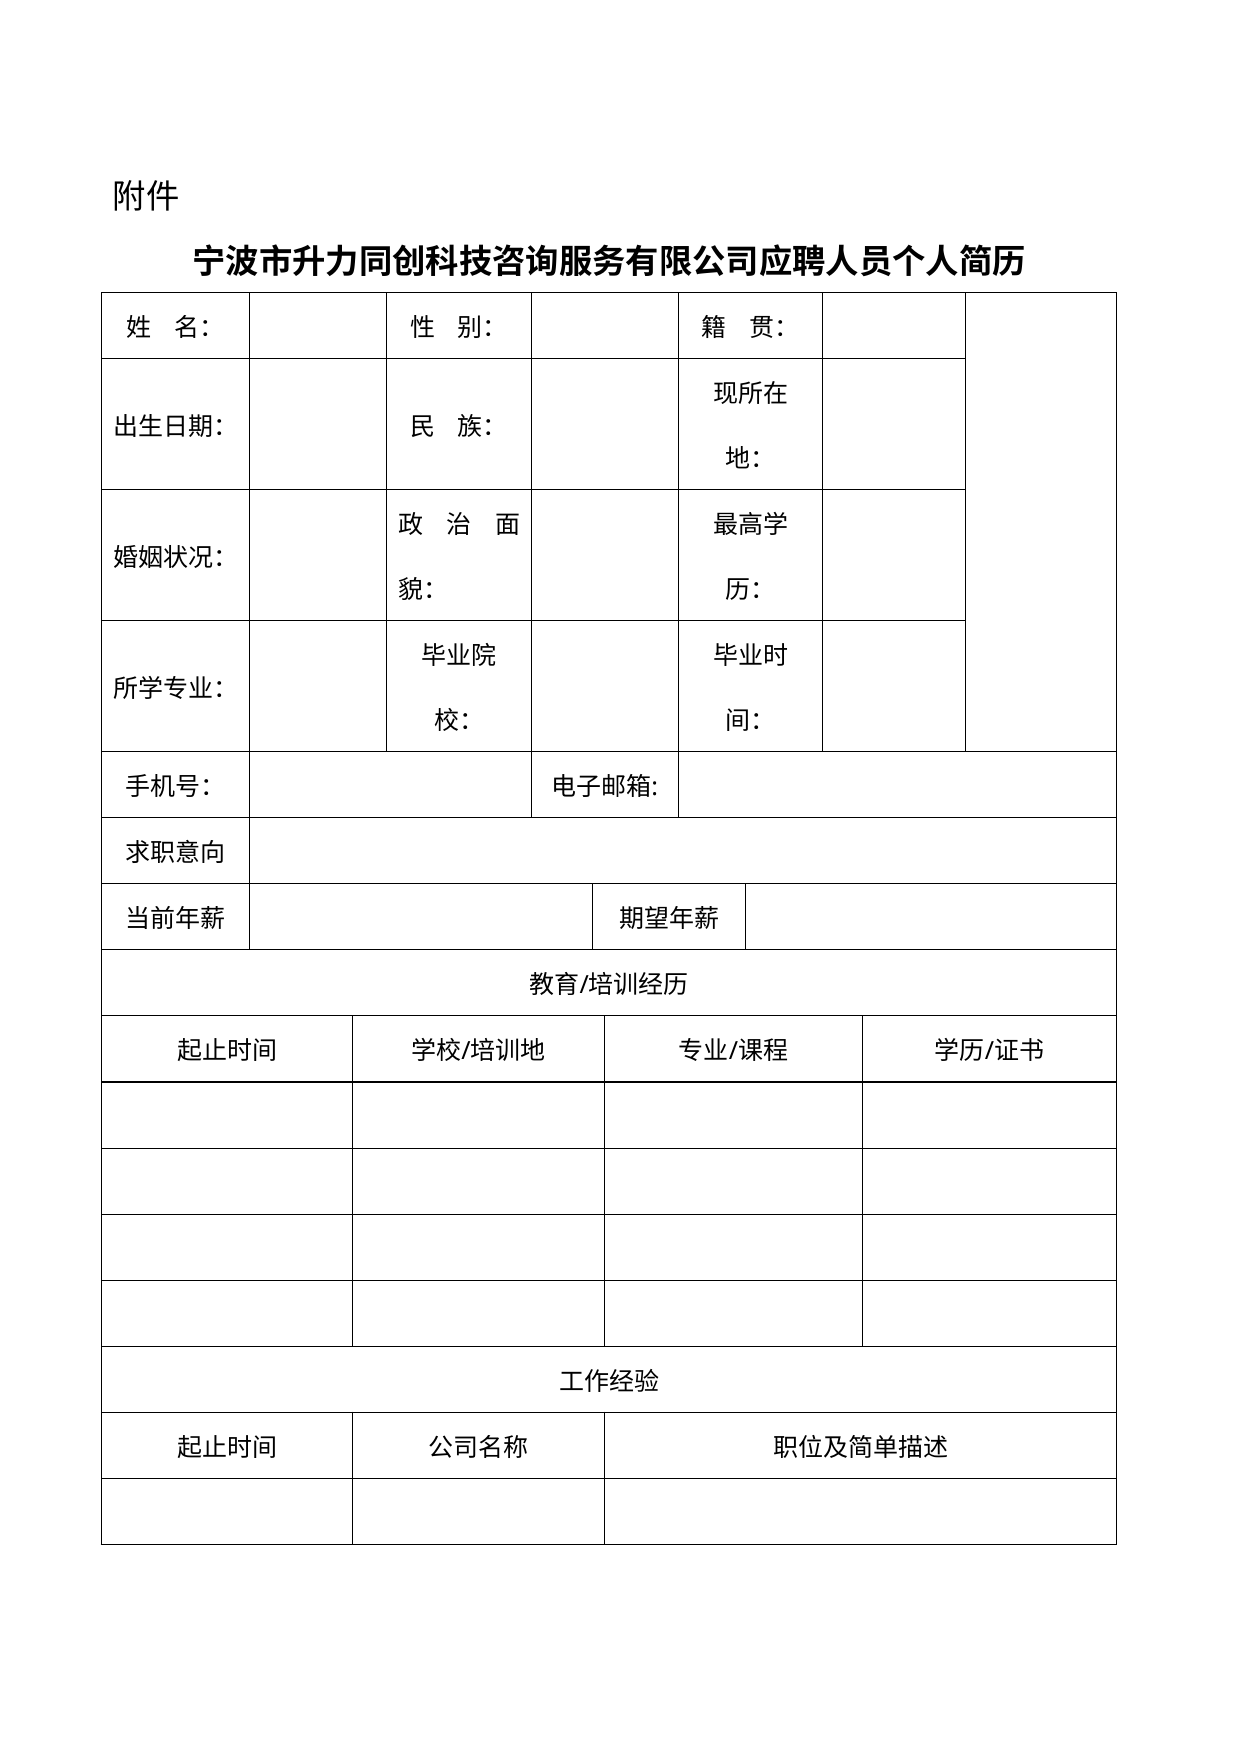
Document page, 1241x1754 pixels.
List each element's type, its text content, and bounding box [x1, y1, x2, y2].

table_cell 最高学历： [679, 490, 822, 620]
table_cell 出生日期： [102, 359, 249, 489]
table_cell [746, 884, 1116, 949]
table_cell 学历/证书 [863, 1016, 1116, 1081]
table_cell [679, 752, 1116, 817]
table_cell [250, 359, 386, 489]
table_cell [250, 621, 386, 751]
table_cell [823, 490, 965, 620]
table_cell 公司名称 [353, 1413, 604, 1478]
table_cell 起止时间 [102, 1016, 352, 1081]
table_cell [823, 293, 965, 358]
table_cell [102, 1083, 352, 1147]
table_cell 毕业时间： [679, 621, 822, 751]
table_cell 学校/培训地 [353, 1016, 604, 1081]
table_cell [605, 1281, 862, 1346]
table_cell 所学专业： [102, 621, 249, 751]
table_cell 工作经验 [102, 1347, 1116, 1412]
table_cell [863, 1281, 1116, 1346]
table_cell [250, 490, 386, 620]
table_cell [102, 1149, 352, 1213]
table_cell [532, 621, 678, 751]
table_cell [102, 1479, 352, 1544]
table_cell 民 族： [387, 359, 531, 489]
table_cell [250, 752, 531, 817]
table_cell 手机号： [102, 752, 249, 817]
table_cell 毕业院校： [387, 621, 531, 751]
table_cell 籍 贯： [679, 293, 822, 358]
table_cell 起止时间 [102, 1413, 352, 1478]
table_cell 政治面貌： [387, 490, 531, 620]
table_cell 姓 名： [102, 293, 249, 358]
table_cell 职位及简单描述 [605, 1413, 1116, 1478]
table_cell [353, 1215, 604, 1279]
table_cell [966, 293, 1116, 751]
table_header 宁波市升力同创科技咨询服务有限公司应聘人员个人简历 [101, 227, 1116, 292]
table_cell [823, 621, 965, 751]
table_cell [863, 1149, 1116, 1213]
table_cell 性 别： [387, 293, 531, 358]
table_cell 电子邮箱: [532, 752, 678, 817]
table_cell [863, 1215, 1116, 1279]
text 附件 [112, 162, 1128, 227]
table_cell [605, 1479, 1116, 1544]
table_cell [102, 1281, 352, 1346]
table_cell [605, 1215, 862, 1279]
table_cell [102, 1215, 352, 1279]
table_cell [823, 359, 965, 489]
table_cell [250, 884, 592, 949]
table_cell [353, 1083, 604, 1147]
table_cell 现所在地： [679, 359, 822, 489]
table_cell 当前年薪 [102, 884, 249, 949]
table_cell [532, 490, 678, 620]
table_cell [353, 1281, 604, 1346]
table_cell [863, 1083, 1116, 1147]
table_cell [250, 293, 386, 358]
table_cell [532, 293, 678, 358]
table_cell [353, 1479, 604, 1544]
table_cell [605, 1149, 862, 1213]
table_cell 教育/培训经历 [102, 950, 1116, 1015]
table_cell [605, 1083, 862, 1147]
table_cell [250, 818, 1116, 883]
table_cell 婚姻状况： [102, 490, 249, 620]
table_cell 期望年薪 [593, 884, 745, 949]
table_cell [532, 359, 678, 489]
table_cell 求职意向 [102, 818, 249, 883]
table_cell [353, 1149, 604, 1213]
table_cell 专业/课程 [605, 1016, 862, 1081]
